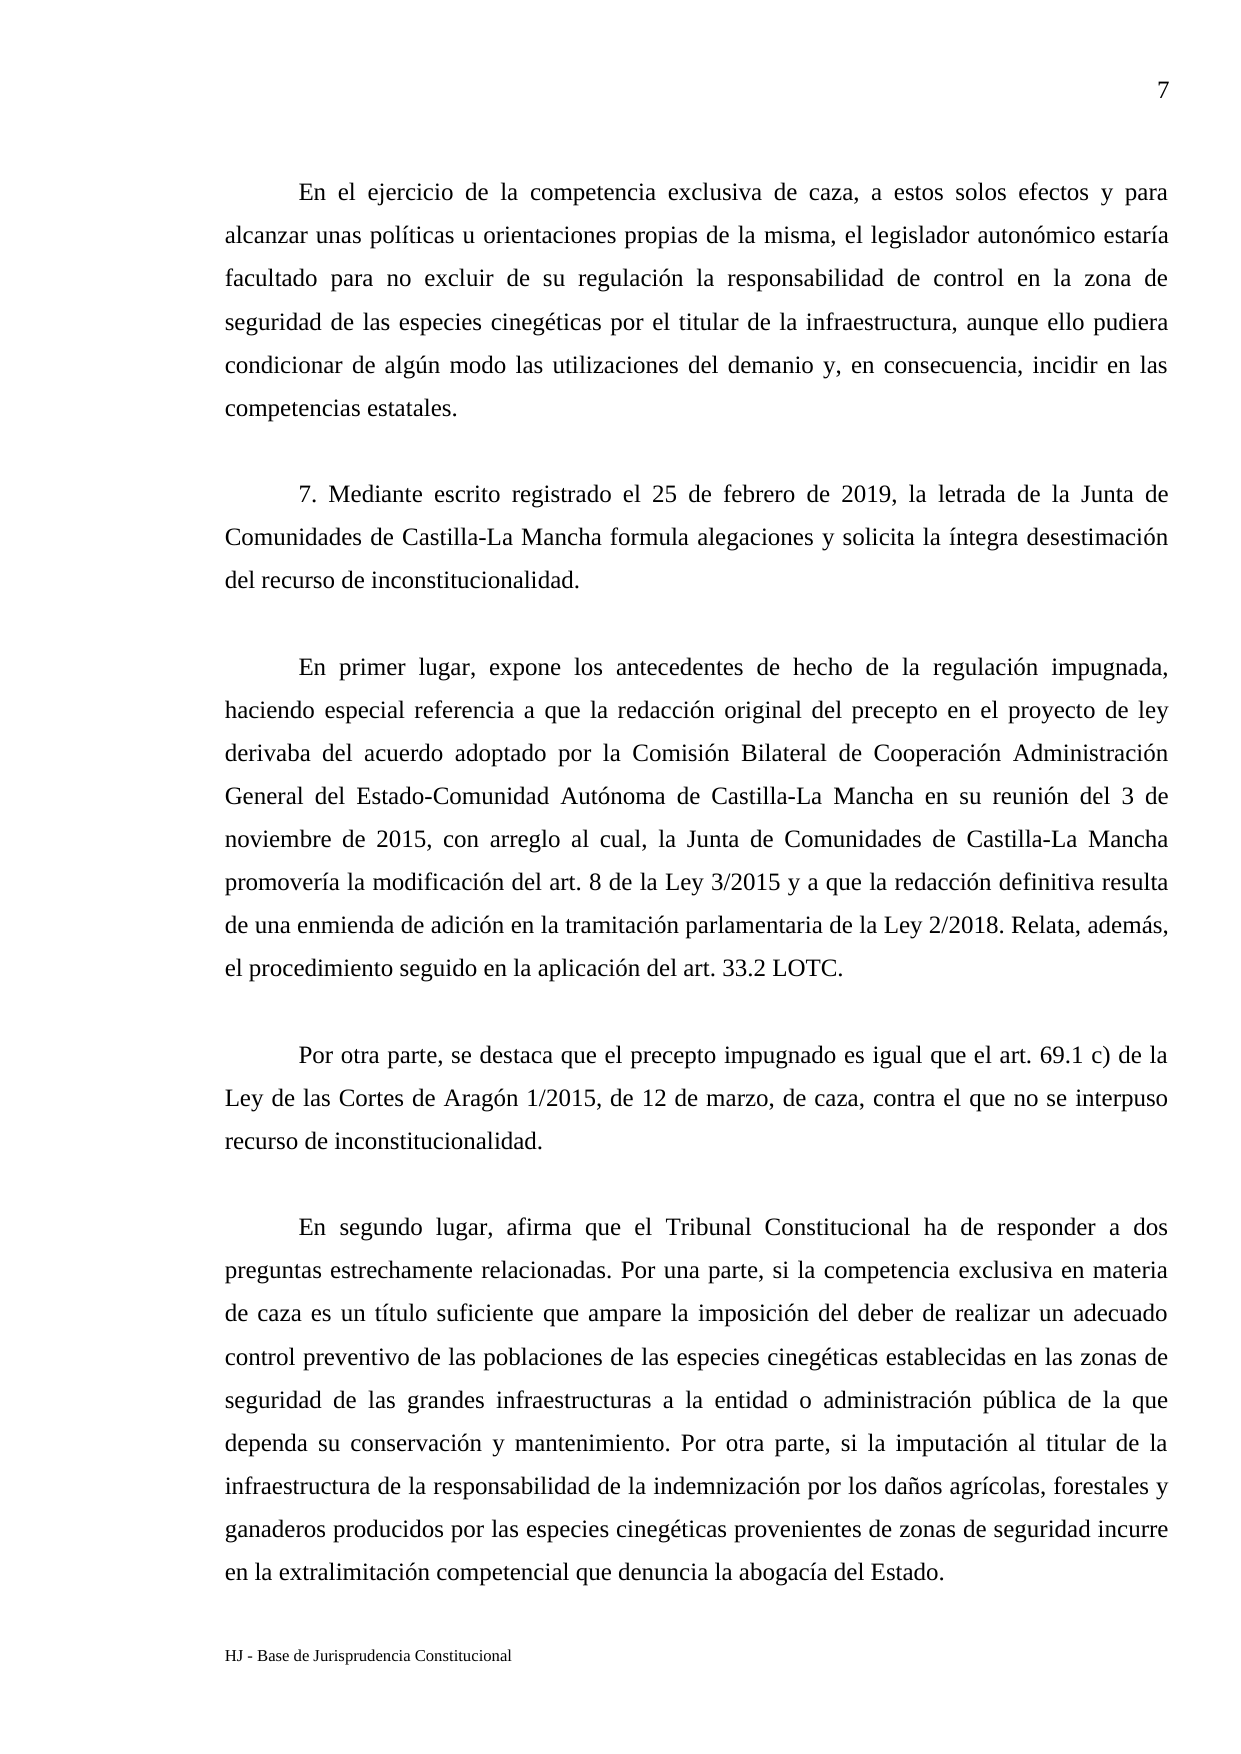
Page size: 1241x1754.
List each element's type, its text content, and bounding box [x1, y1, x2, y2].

text En segundo lugar, afirma que el Tribunal Constitucional ha de responder a dos preguntas estrechamente relacionadas. Por una parte, si la competencia exclusiva en materia de caza es un título suficiente que ampare la imposición del deber de realizar un adecuado control preventivo de las poblaciones de las especies cinegéticas establecidas en las zonas de seguridad de las grandes infraestructuras a la entidad o administración pública de la que dependa su conservación y mantenimiento. Por otra parte, si la imputación al titular de la infraestructura de la responsabilidad de la indemnización por los daños agrícolas, forestales y ganaderos producidos por las especies cinegéticas provenientes de zonas de seguridad incurre en la extralimitación competencial que denuncia la abogacía del Estado. [224, 1212, 1169, 1586]
text En el ejercicio de la competencia exclusiva de caza, a estos solos efectos y para alcanzar unas políticas u orientaciones propias de la misma, el legislador autonómico estaría facultado para no excluir de su regulación la responsabilidad de control en la zona de seguridad de las especies cinegéticas por el titular de la infraestructura, aunque ello pudiera condicionar de algún modo las utilizaciones del demanio y, en consecuencia, incidir en las competencias estatales. [224, 177, 1169, 422]
text 7. Mediante escrito registrado el 25 de febrero de 2019, la letrada de la Junta de Comunidades de Castilla-La Mancha formula alegaciones y solicita la íntegra desestimación del recurso de inconstitucionalidad. [224, 479, 1169, 594]
text Por otra parte, se destaca que el precepto impugnado es igual que el art. 69.1 c) de la Ley de las Cortes de Aragón 1/2015, de 12 de marzo, de caza, contra el que no se interpuso recurso de inconstitucionalidad. [224, 1040, 1169, 1155]
text En primer lugar, expone los antecedentes de hecho de la regulación impugnada, haciendo especial referencia a que la redacción original del precepto en el proyecto de ley derivaba del acuerdo adoptado por la Comisión Bilateral de Cooperación Administración General del Estado-Comunidad Autónoma de Castilla-La Mancha en su reunión del 3 de noviembre de 2015, con arreglo al cual, la Junta de Comunidades de Castilla-La Mancha promovería la modificación del art. 8 de la Ley 3/2015 y a que la redacción definitiva resulta de una enmienda de adición en la tramitación parlamentaria de la Ley 2/2018. Relata, además, el procedimiento seguido en la aplicación del art. 33.2 LOTC. [224, 652, 1169, 982]
